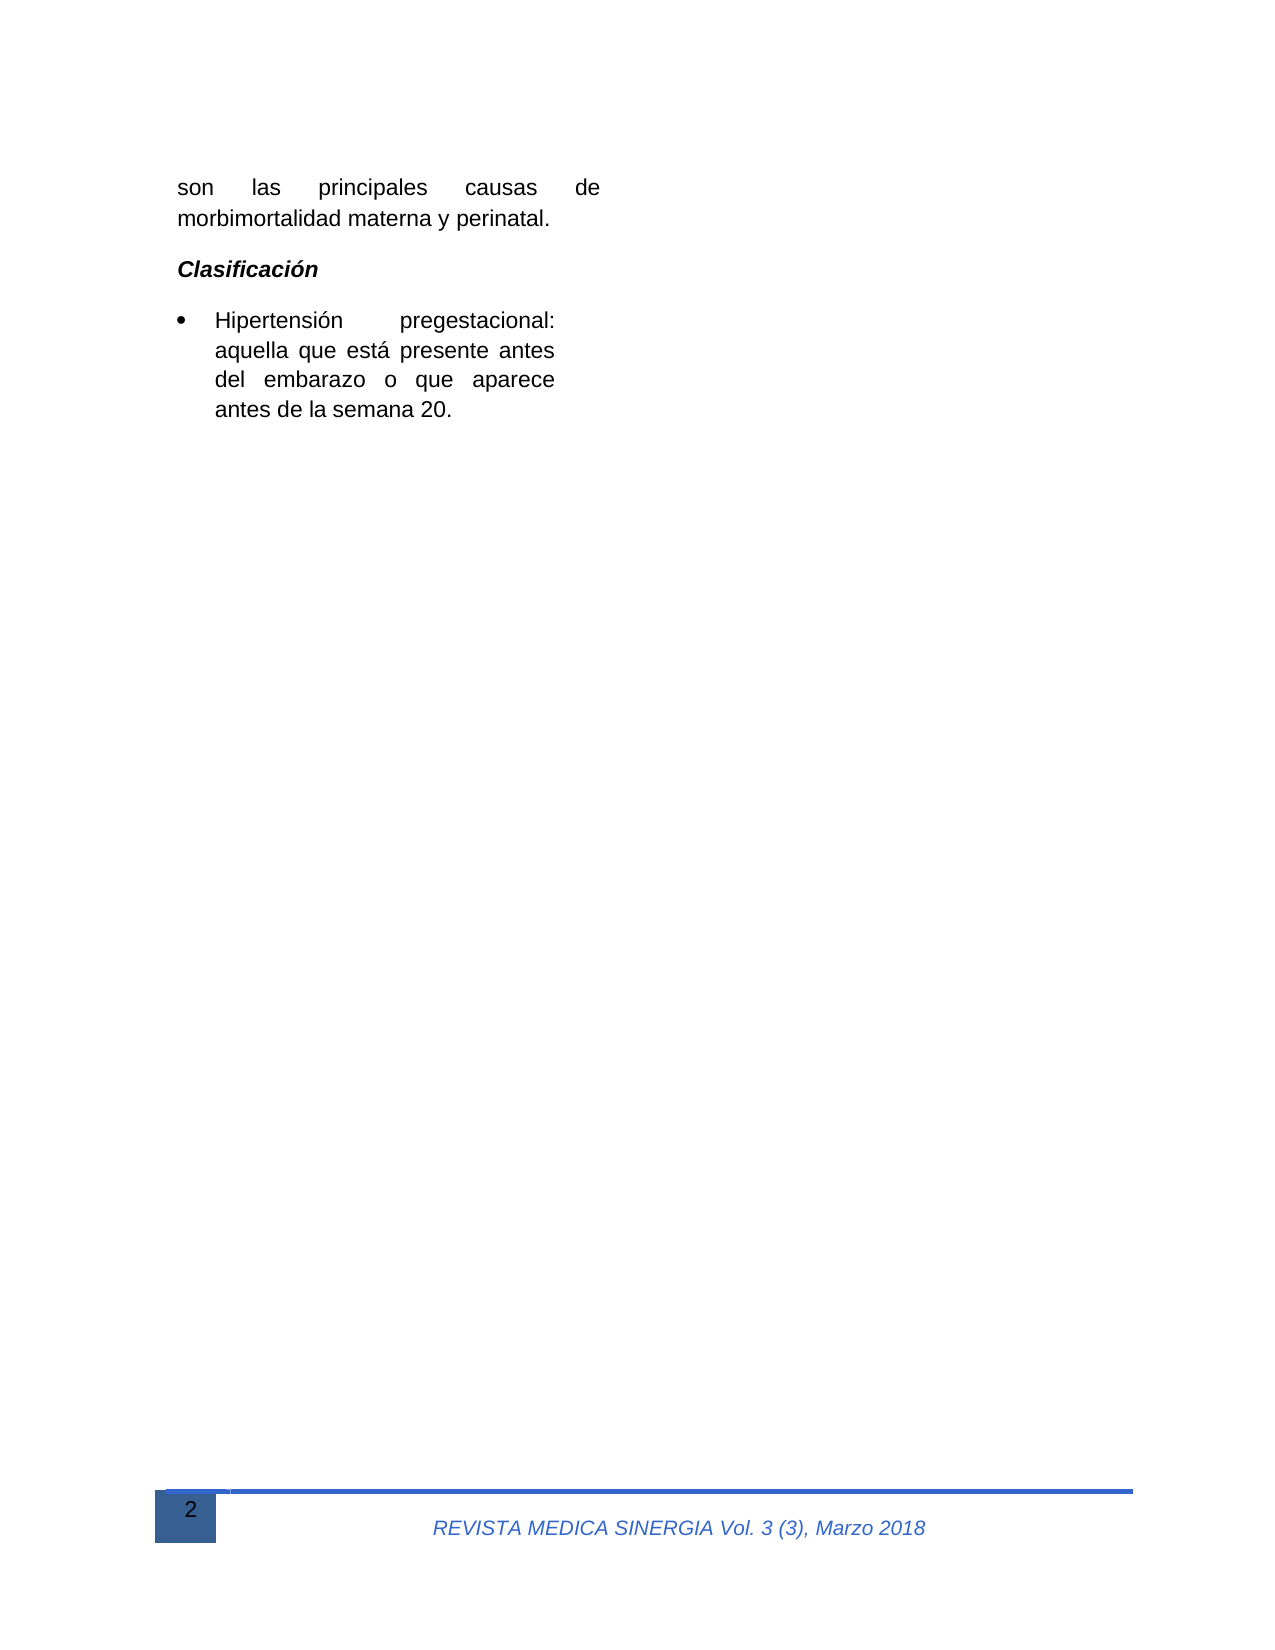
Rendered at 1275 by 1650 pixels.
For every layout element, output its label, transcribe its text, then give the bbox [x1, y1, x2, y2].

text son las principales causas de morbimortalidad materna y perinatal. [177, 174, 555, 231]
subtitle Clasificación [177, 256, 601, 282]
list Hipertensión pregestacional: aquella que está presente antes del embarazo o que aparece antes de la semana 20. [177, 307, 555, 422]
